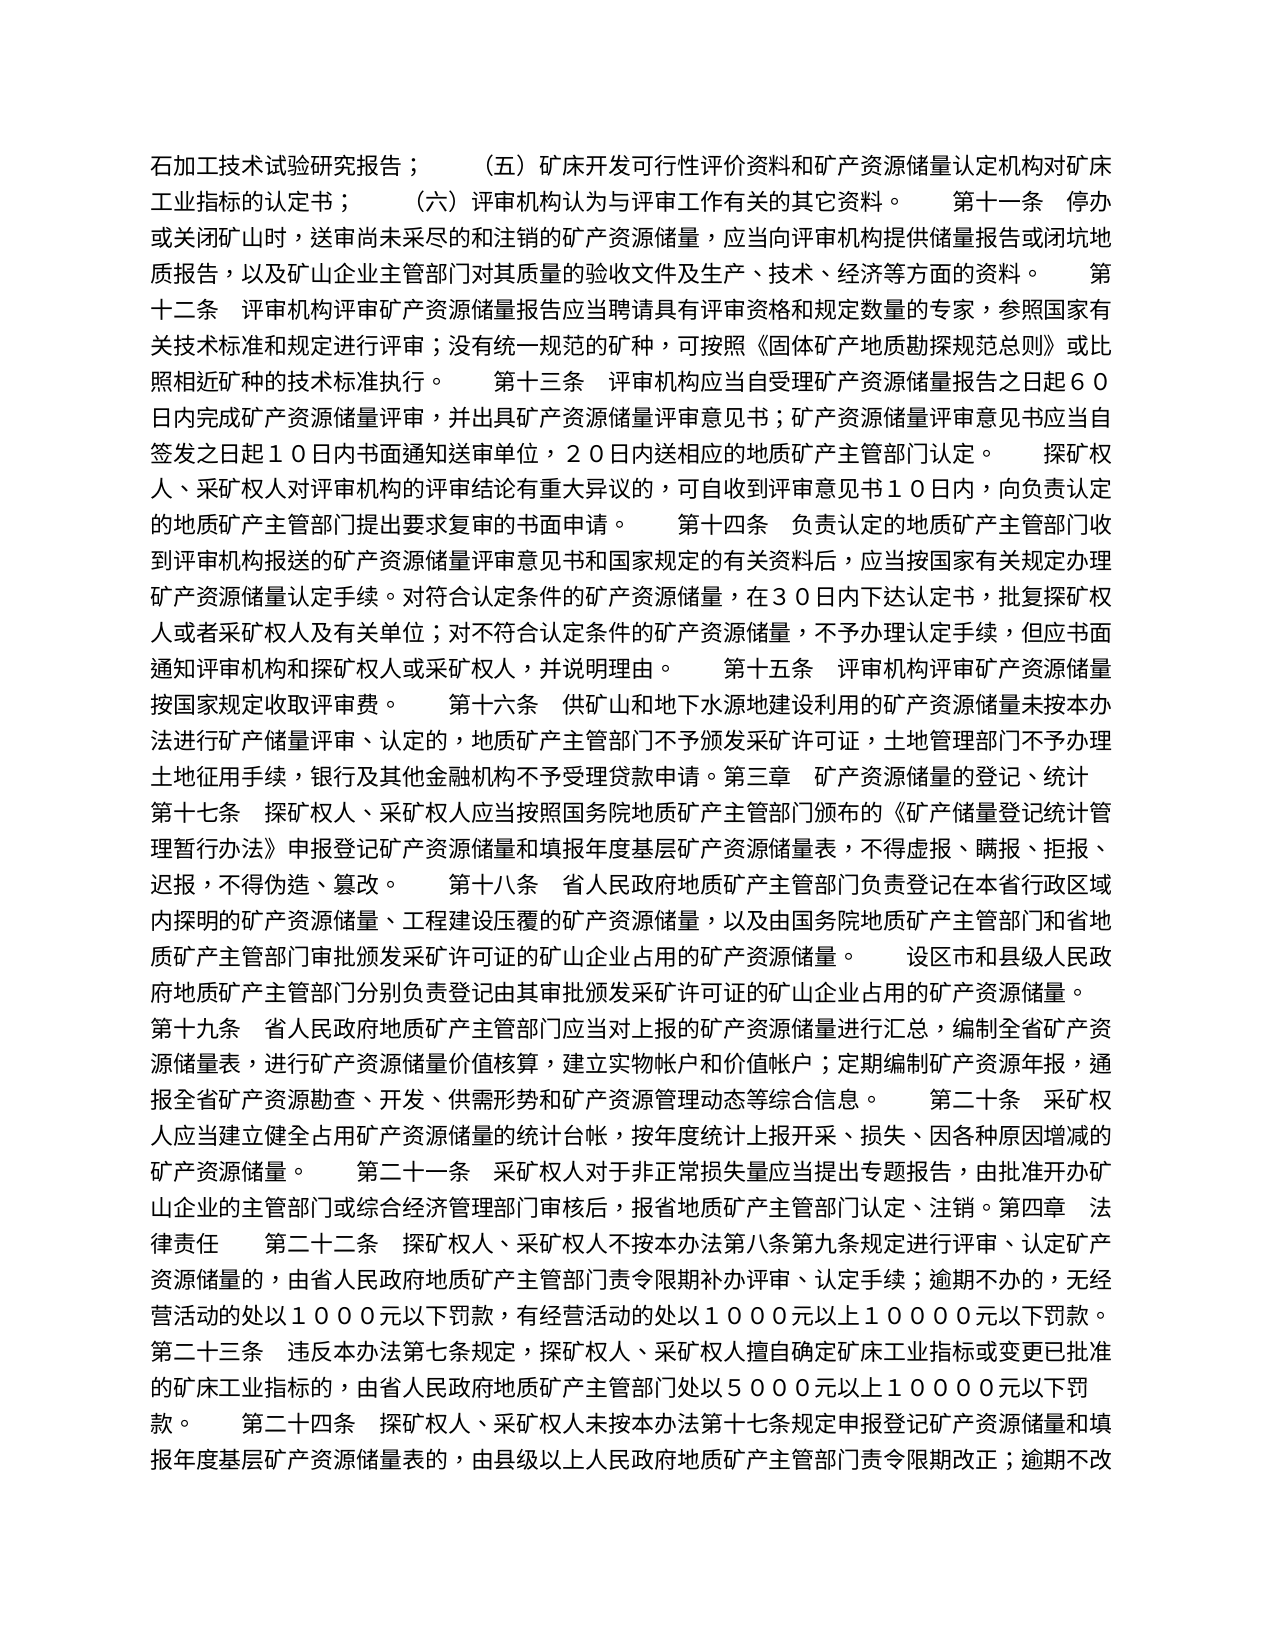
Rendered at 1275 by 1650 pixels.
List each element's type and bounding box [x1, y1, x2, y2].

text [150, 150, 1125, 1475]
